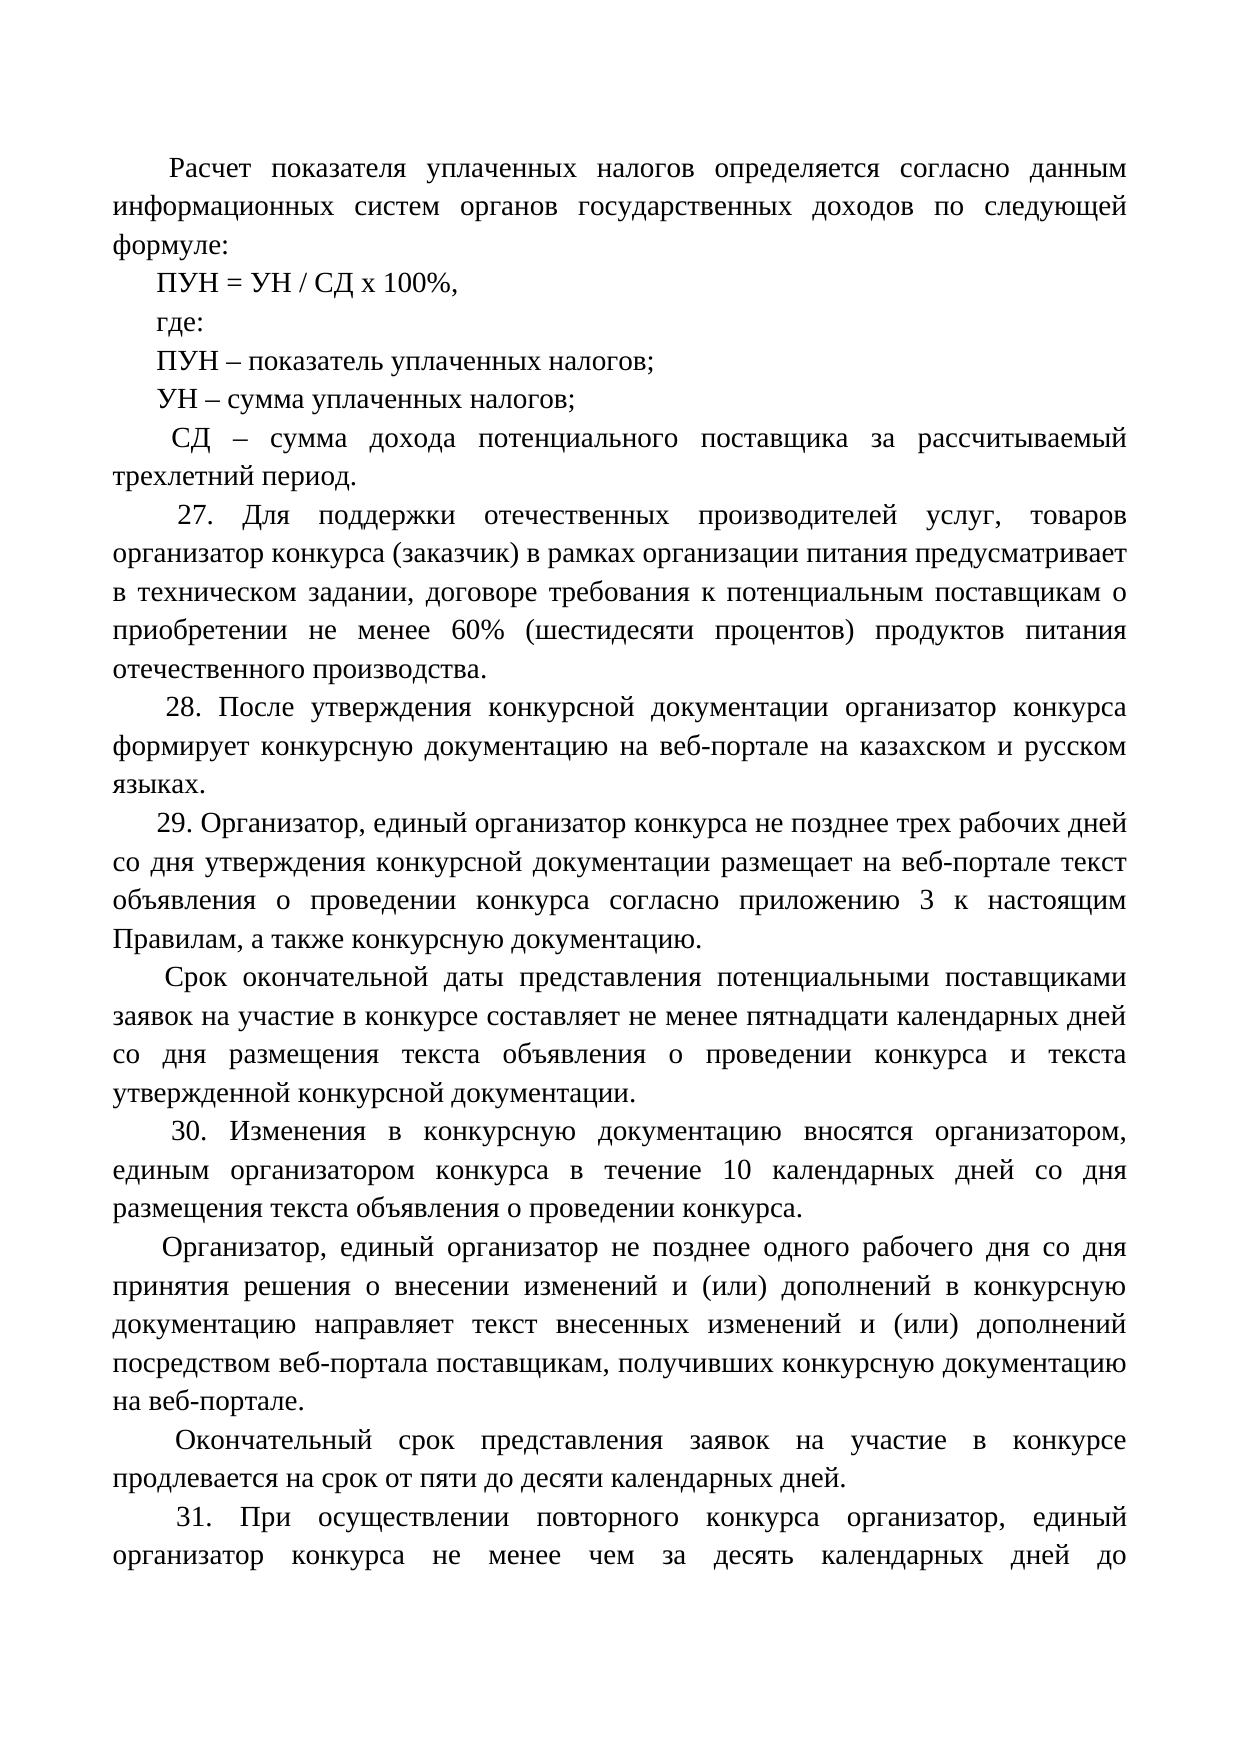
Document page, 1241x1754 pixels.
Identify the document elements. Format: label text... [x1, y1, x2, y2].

text Окончательный срок представления заявок на участие в конкурсе продлевается на срок от пяти до десяти календарных дней. [112, 1422, 1128, 1494]
text ПУН – показатель уплаченных налогов; [112, 343, 1128, 376]
text 30. Изменения в конкурсную документацию вносятся организатором, единым организатором конкурса в течение 10 календарных дней со дня размещения текста объявления о проведении конкурса. [112, 1113, 1128, 1224]
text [112, 1499, 1128, 1571]
text Срок окончательной даты представления потенциальными поставщиками заявок на участие в конкурсе составляет не менее пятнадцати календарных дней со дня размещения текста объявления о проведении конкурса и текста утвержденной конкурсной документации. [112, 959, 1128, 1108]
text где: [112, 304, 1128, 338]
text УН – сумма уплаченных налогов; [112, 381, 1128, 415]
text 29. Организатор, единый организатор конкурса не позднее трех рабочих дней со дня утверждения конкурсной документации размещает на веб-портале текст объявления о проведении конкурса согласно приложению 3 к настоящим Правилам, а также конкурсную документацию. [112, 805, 1128, 954]
text Организатор, единый организатор не позднее одного рабочего дня со дня принятия решения о внесении изменений и (или) дополнений в конкурсную документацию направляет текст внесенных изменений и (или) дополнений посредством веб-портала поставщикам, получивших конкурсную документацию на веб-портале. [112, 1229, 1128, 1417]
text ПУН = УН / СД х 100%, [112, 266, 1128, 299]
text Расчет показателя уплаченных налогов определяется согласно данным информационных систем органов государственных доходов по следующей формуле: [112, 150, 1128, 261]
text СД – сумма дохода потенциального поставщика за рассчитываемый трехлетний период. [112, 420, 1128, 492]
text 27. Для поддержки отечественных производителей услуг, товаров организатор конкурса (заказчик) в рамках организации питания предусматривает в техническом задании, договоре требования к потенциальным поставщикам о приобретении не менее 60% (шестидесяти процентов) продуктов питания отечественного производства. [112, 497, 1128, 684]
text 28. После утверждения конкурсной документации организатор конкурса формирует конкурсную документацию на веб-портале на казахском и русском языках. [112, 689, 1128, 800]
